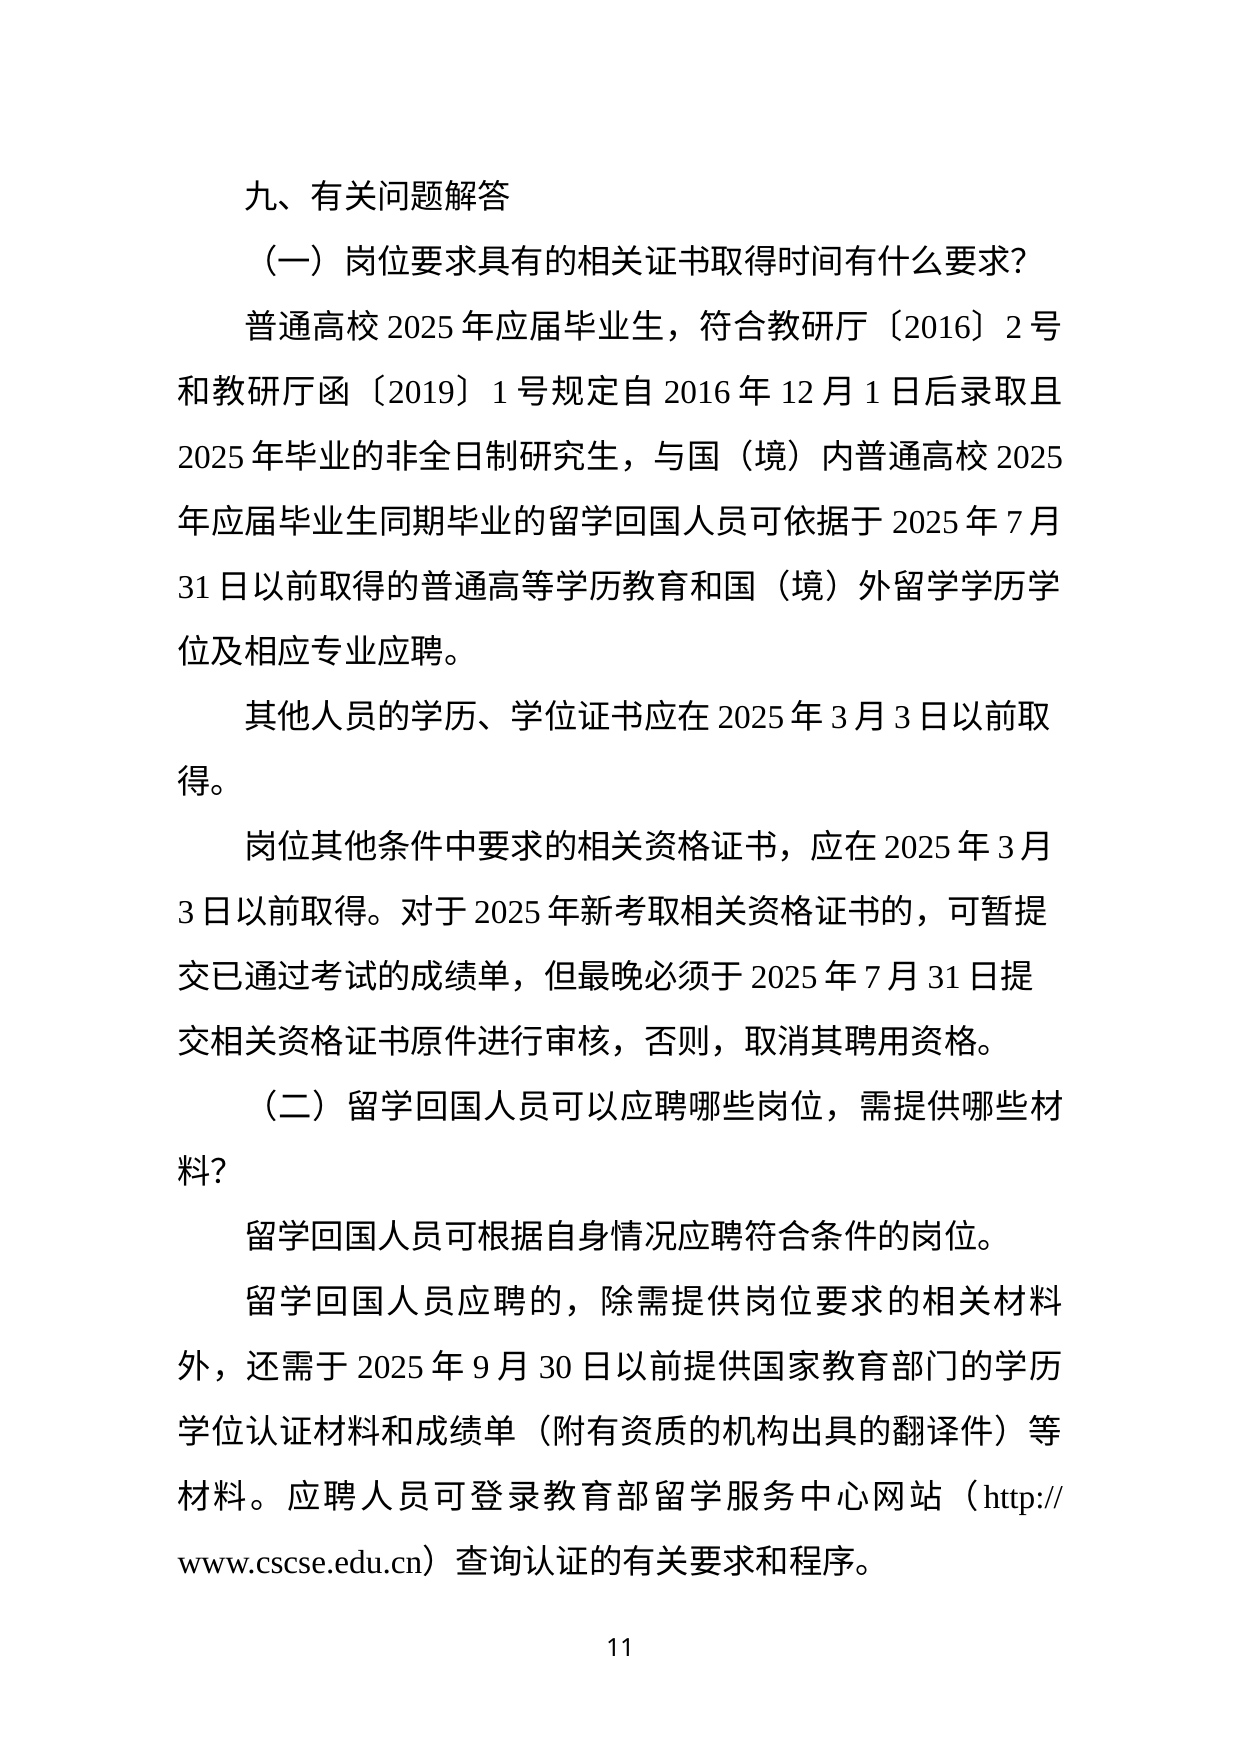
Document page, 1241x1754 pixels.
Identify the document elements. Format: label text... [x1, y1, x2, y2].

text （二）留学回国人员可以应聘哪些岗位，需提供哪些材料？ [177, 1072, 1063, 1202]
text 留学回国人员可根据自身情况应聘符合条件的岗位。 [177, 1202, 1063, 1267]
text 岗位其他条件中要求的相关资格证书，应在2025年3月3日以前取得。对于2025年新考取相关资格证书的，可暂提交已通过考试的成绩单，但最晚必须于2025年7月31日提交相关资格证书原件进行审核，否则，取消其聘用资格。 [177, 812, 1063, 1072]
list （一）岗位要求具有的相关证书取得时间有什么要求？ [177, 227, 1063, 292]
text 普通高校2025年应届毕业生，符合教研厅〔2016〕2号和教研厅函〔2019〕1号规定自2016年12月1日后录取且2025年毕业的非全日制研究生，与国（境）内普通高校2025年应届毕业生同期毕业的留学回国人员可依据于2025年7月31日以前取得的普通高等学历教育和国（境）外留学学历学位及相应专业应聘。 [177, 292, 1063, 682]
list 九、有关问题解答 [177, 162, 1063, 227]
text 留学回国人员应聘的，除需提供岗位要求的相关材料外，还需于2025年9月30日以前提供国家教育部门的学历学位认证材料和成绩单（附有资质的机构出具的翻译件）等材料。应聘人员可登录教育部留学服务中心网站（http://www.cscse.edu.cn）查询认证的有关要求和程序。 [177, 1267, 1063, 1592]
text 其他人员的学历、学位证书应在2025年3月3日以前取得。 [177, 682, 1063, 812]
